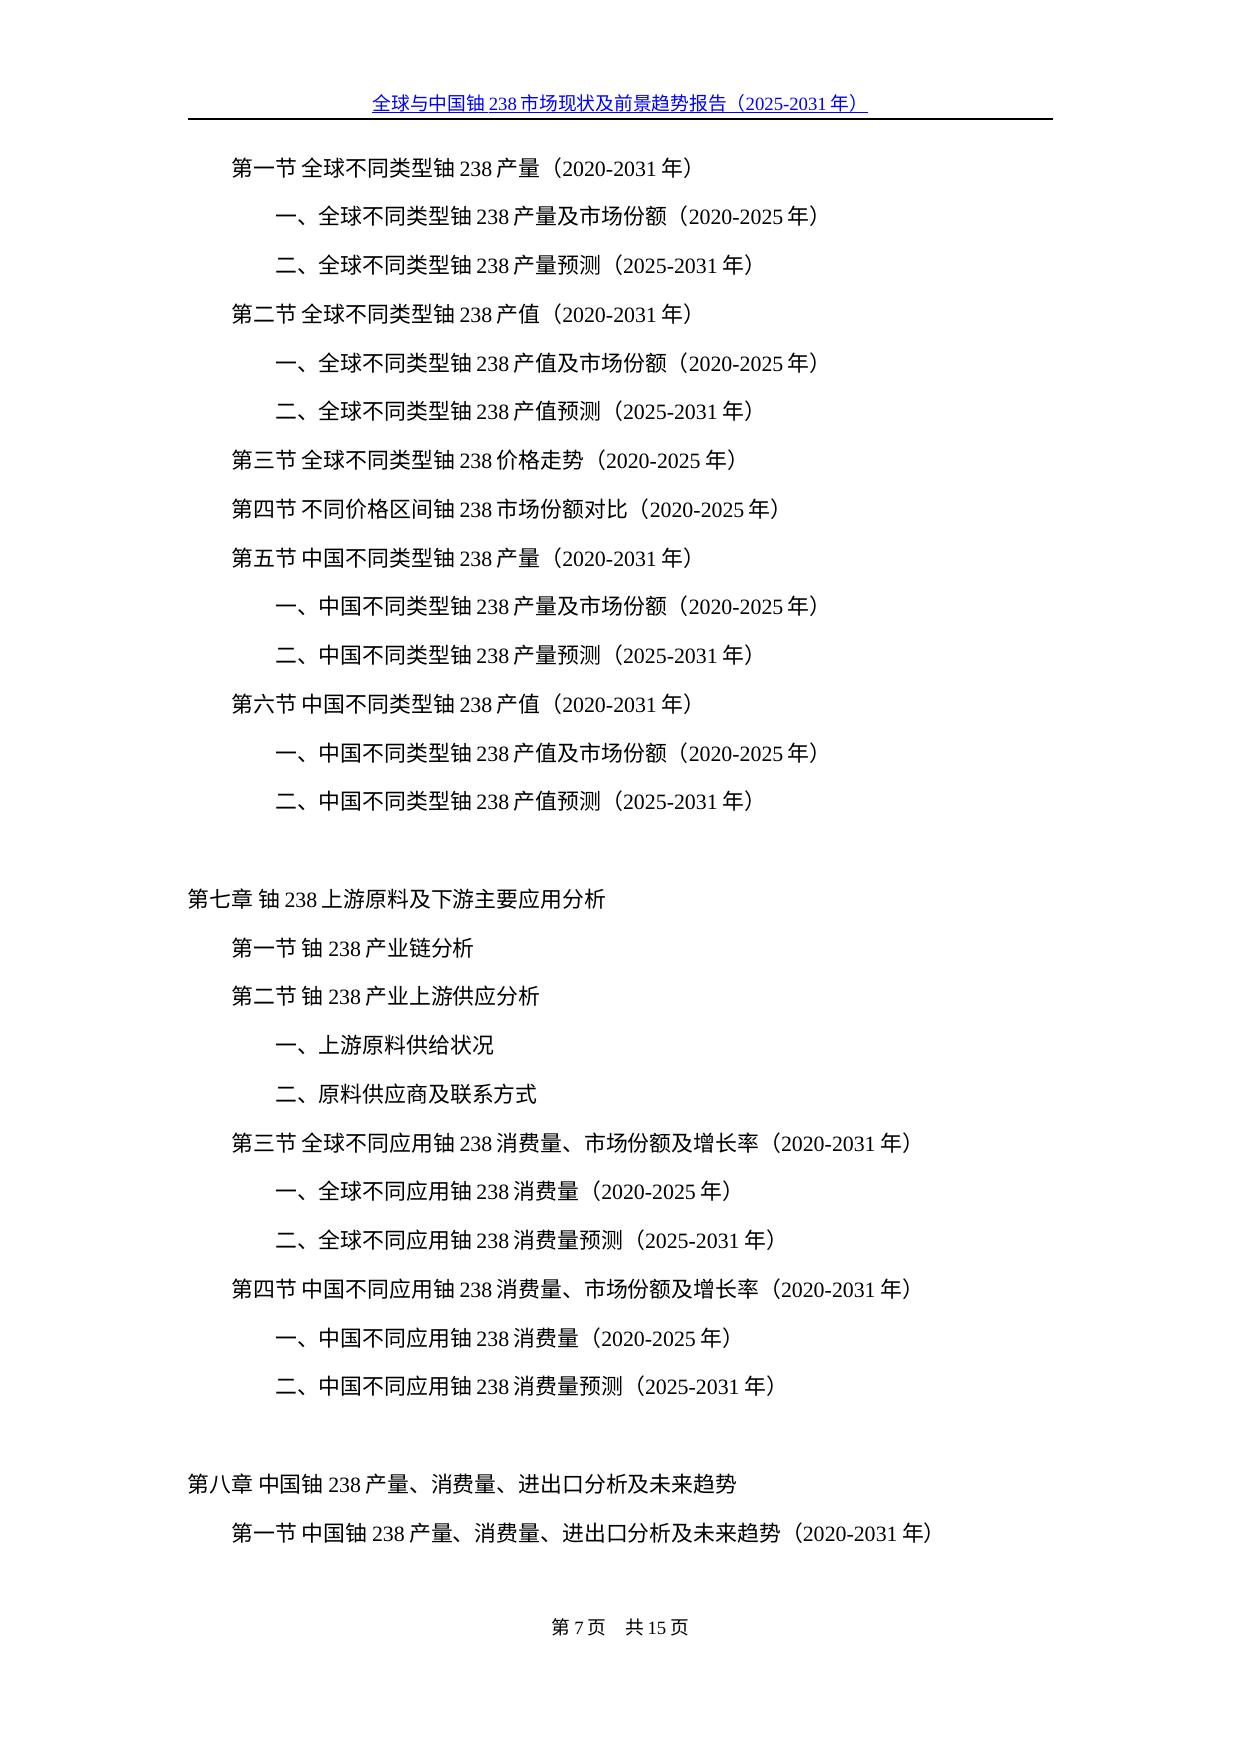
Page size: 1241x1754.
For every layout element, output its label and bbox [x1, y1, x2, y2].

text [187, 150, 1053, 1548]
